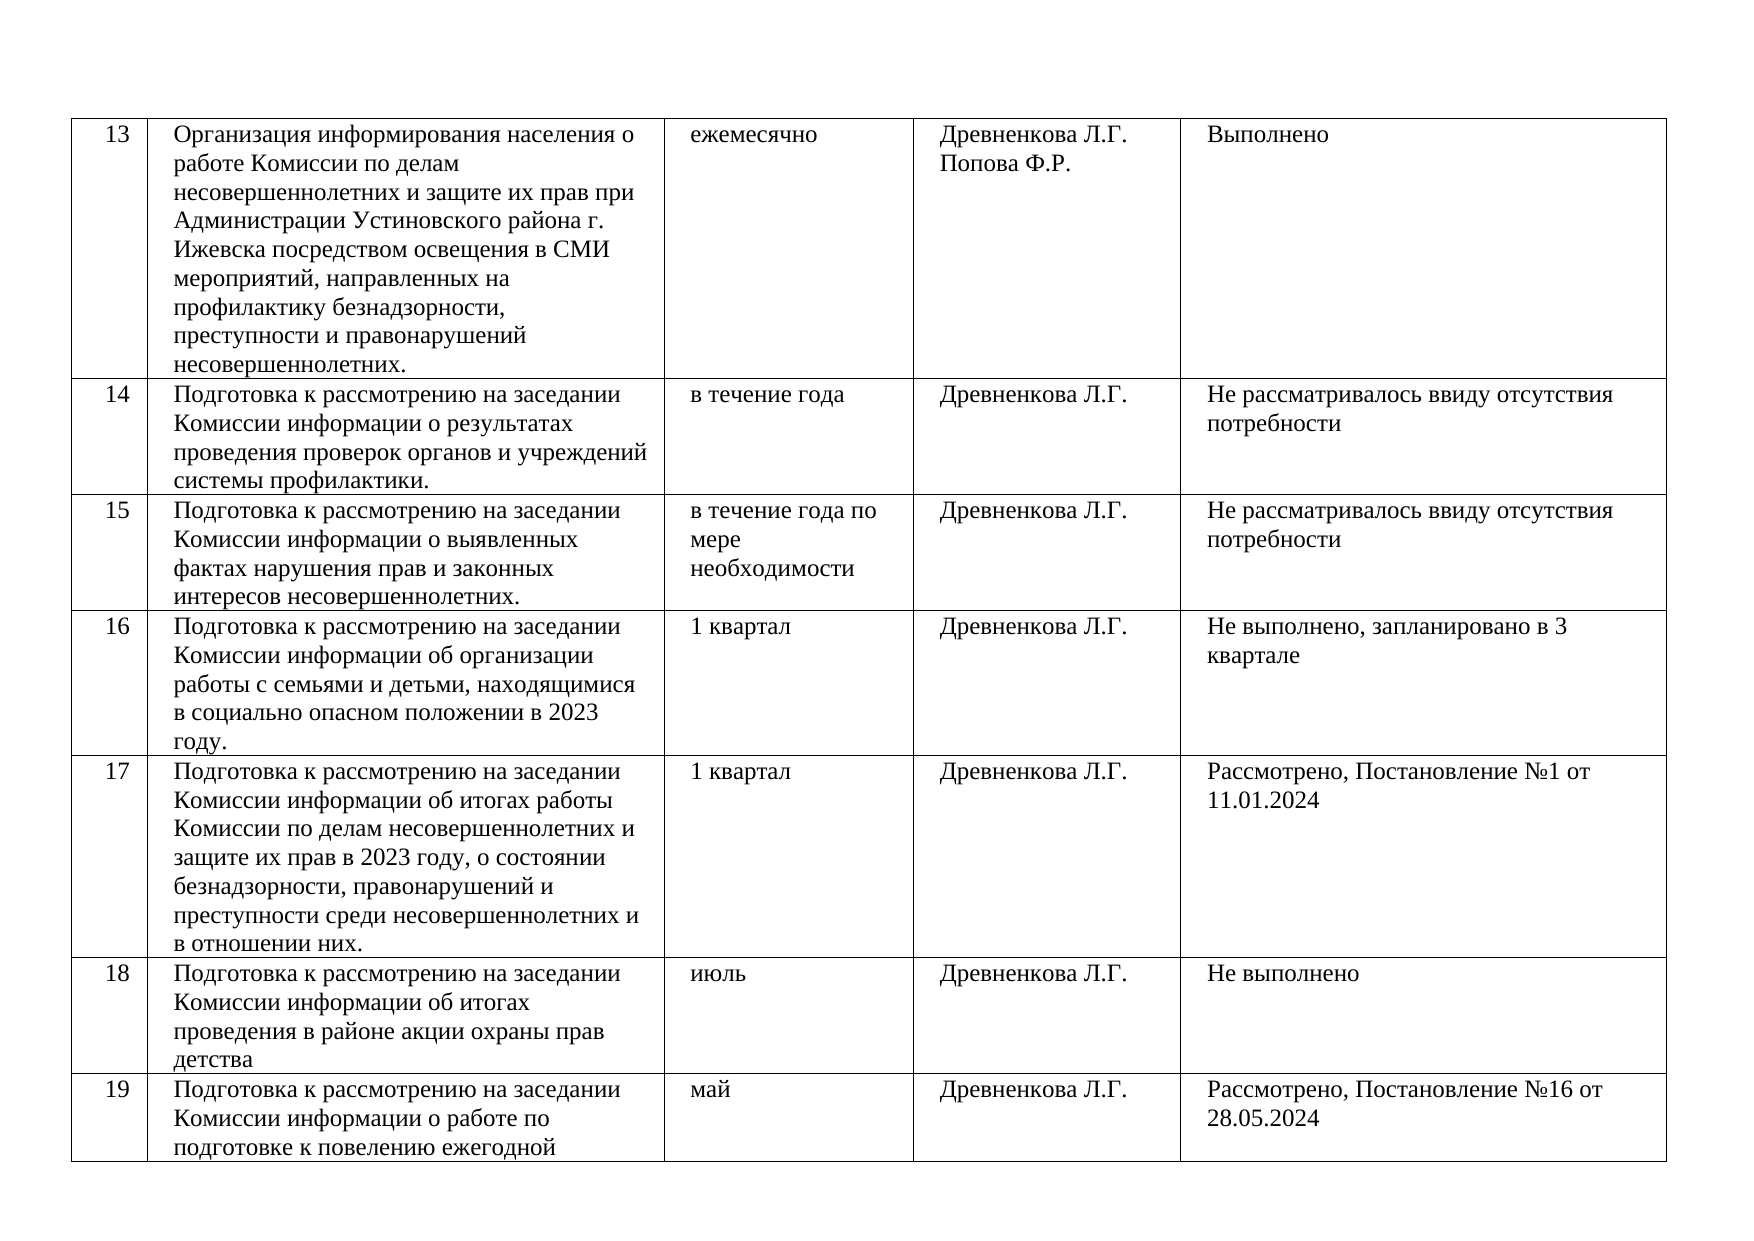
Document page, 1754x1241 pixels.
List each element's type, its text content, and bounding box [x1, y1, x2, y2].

table_cell Древненкова Л.Г. [914, 611, 1180, 755]
table_cell Рассмотрено, Постановление №1 от 11.01.2024 [1181, 756, 1666, 957]
table_cell 17 [72, 756, 147, 957]
table_cell Подготовка к рассмотрению на заседании Комиссии информации об организации работы с семьями и детьми, находящимися в социально опасном положении в 2023 году. [148, 611, 664, 755]
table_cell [914, 119, 1180, 378]
table_cell Не рассматривалось ввиду отсутствия потребности [1181, 495, 1666, 610]
table_cell Не рассматривалось ввиду отсутствия потребности [1181, 379, 1666, 494]
table_cell Древненкова Л.Г. [914, 379, 1180, 494]
table_cell 13 [72, 119, 147, 378]
table_cell Древненкова Л.Г. [914, 495, 1180, 610]
table_cell май [665, 1074, 913, 1161]
table_cell Подготовка к рассмотрению на заседании Комиссии информации об итогах работы Комиссии по делам несовершеннолетних и защите их прав в 2023 году, о состоянии безнадзорности, правонарушений и преступности среди несовершеннолетних и в отношении них. [148, 756, 664, 957]
table_cell 18 [72, 958, 147, 1073]
table_cell Выполнено [1181, 119, 1666, 378]
table_cell Древненкова Л.Г. [914, 1074, 1180, 1161]
table_cell 1 квартал [665, 756, 913, 957]
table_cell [1181, 1074, 1666, 1161]
table_cell 15 [72, 495, 147, 610]
table_cell Подготовка к рассмотрению на заседании Комиссии информации об итогах проведения в районе акции охраны прав детства [148, 958, 664, 1073]
table_cell Подготовка к рассмотрению на заседании Комиссии информации о выявленных фактах нарушения прав и законных интересов несовершеннолетних. [148, 495, 664, 610]
table_cell июль [665, 958, 913, 1073]
table_cell в течение года по мере необходимости [665, 495, 913, 610]
table_cell Организация информирования населения о работе Комиссии по делам несовершеннолетних и защите их прав при Администрации Устиновского района г. Ижевска посредством освещения в СМИ мероприятий, направленных на профилактику безнадзорности, преступности и правонарушений несовершеннолетних. [148, 119, 664, 378]
table_cell Подготовка к рассмотрению на заседании Комиссии информации о результатах проведения проверок органов и учреждений системы профилактики. [148, 379, 664, 494]
table_cell ежемесячно [665, 119, 913, 378]
table_cell 14 [72, 379, 147, 494]
table_cell Древненкова Л.Г. [914, 756, 1180, 957]
table_cell 16 [72, 611, 147, 755]
table_cell 1 квартал [665, 611, 913, 755]
table_cell Не выполнено, запланировано в 3 квартале [1181, 611, 1666, 755]
table_cell 19 [72, 1074, 147, 1161]
table_cell Не выполнено [1181, 958, 1666, 1073]
table_cell в течение года [665, 379, 913, 494]
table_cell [148, 1074, 664, 1161]
table_cell Древненкова Л.Г. [914, 958, 1180, 1073]
